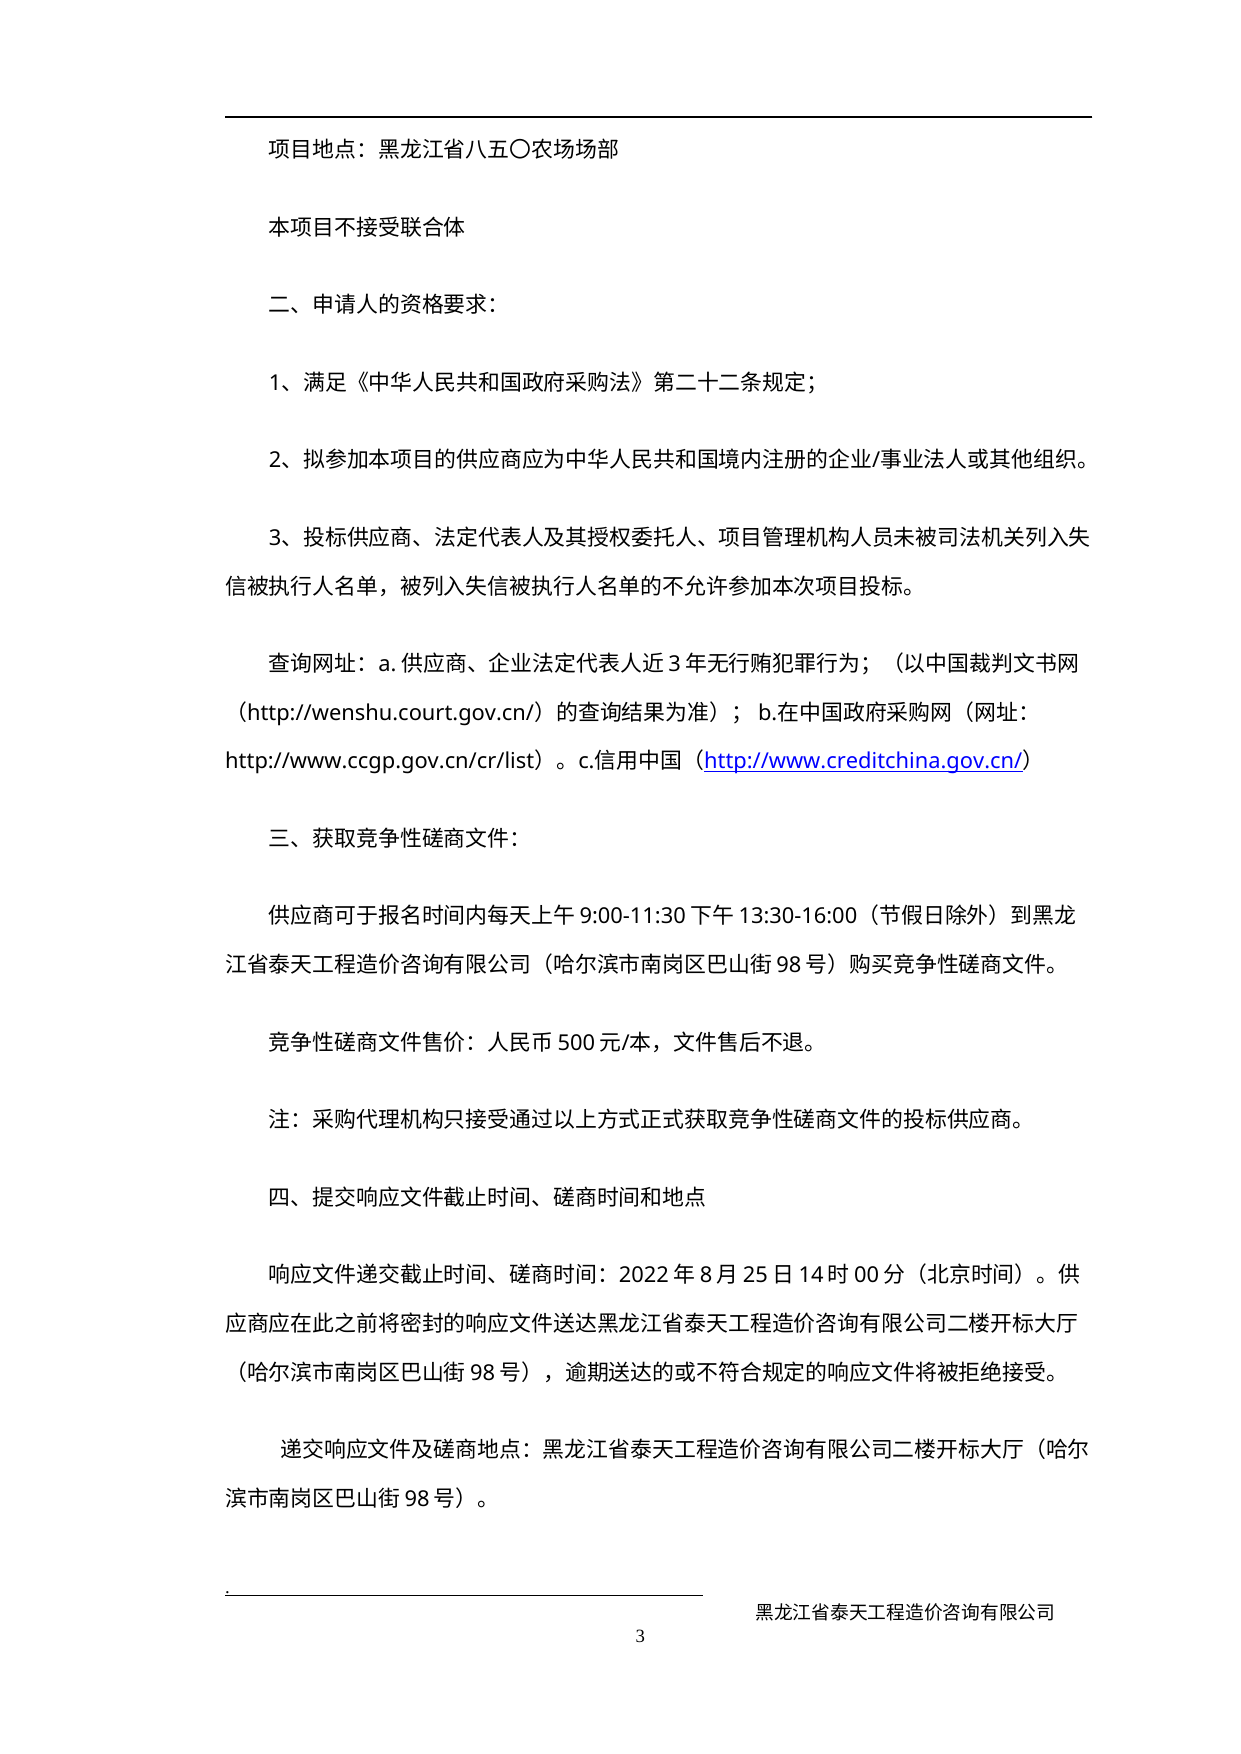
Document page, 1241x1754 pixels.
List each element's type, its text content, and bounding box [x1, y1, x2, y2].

text 竞争性磋商文件售价：人民币500元/本，文件售后不退。 [225, 1024, 1092, 1057]
text 递交响应文件及磋商地点：黑龙江省泰天工程造价咨询有限公司二楼开标大厅（哈尔滨市南岗区巴山街98号）。 [225, 1432, 1092, 1513]
text 三、获取竞争性磋商文件： [225, 821, 1092, 853]
text 四、提交响应文件截止时间、磋商时间和地点 [225, 1179, 1092, 1212]
text 二、申请人的资格要求： [225, 287, 1092, 319]
text 2、拟参加本项目的供应商应为中华人民共和国境内注册的企业/事业法人或其他组织。 [225, 442, 1092, 474]
text 查询网址：a. 供应商、企业法定代表人近3年无行贿犯罪行为；（以中国裁判文书网（http://wenshu.court.gov.cn/）的查询结果为准）； b.在中国政府采购网（网址：http://www.ccgp.gov.cn/cr/list）。c.信用中国（http://www.creditchina.gov.cn/） [225, 646, 1092, 776]
text 1、满足《中华人民共和国政府采购法》第二十二条规定； [225, 364, 1092, 397]
text 响应文件递交截止时间、磋商时间：2022年8月25日14时00分（北京时间）。供应商应在此之前将密封的响应文件送达黑龙江省泰天工程造价咨询有限公司二楼开标大厅（哈尔滨市南岗区巴山街98号），逾期送达的或不符合规定的响应文件将被拒绝接受。 [225, 1257, 1092, 1387]
text 3、投标供应商、法定代表人及其授权委托人、项目管理机构人员未被司法机关列入失信被执行人名单，被列入失信被执行人名单的不允许参加本次项目投标。 [225, 519, 1092, 601]
text 供应商可于报名时间内每天上午9:00-11:30下午13:30-16:00（节假日除外）到黑龙江省泰天工程造价咨询有限公司（哈尔滨市南岗区巴山街98号）购买竞争性磋商文件。 [225, 898, 1092, 979]
text 本项目不接受联合体 [225, 209, 1092, 242]
text 注：采购代理机构只接受通过以上方式正式获取竞争性磋商文件的投标供应商。 [225, 1102, 1092, 1134]
text 项目地点：黑龙江省八五〇农场场部 [225, 132, 1092, 164]
